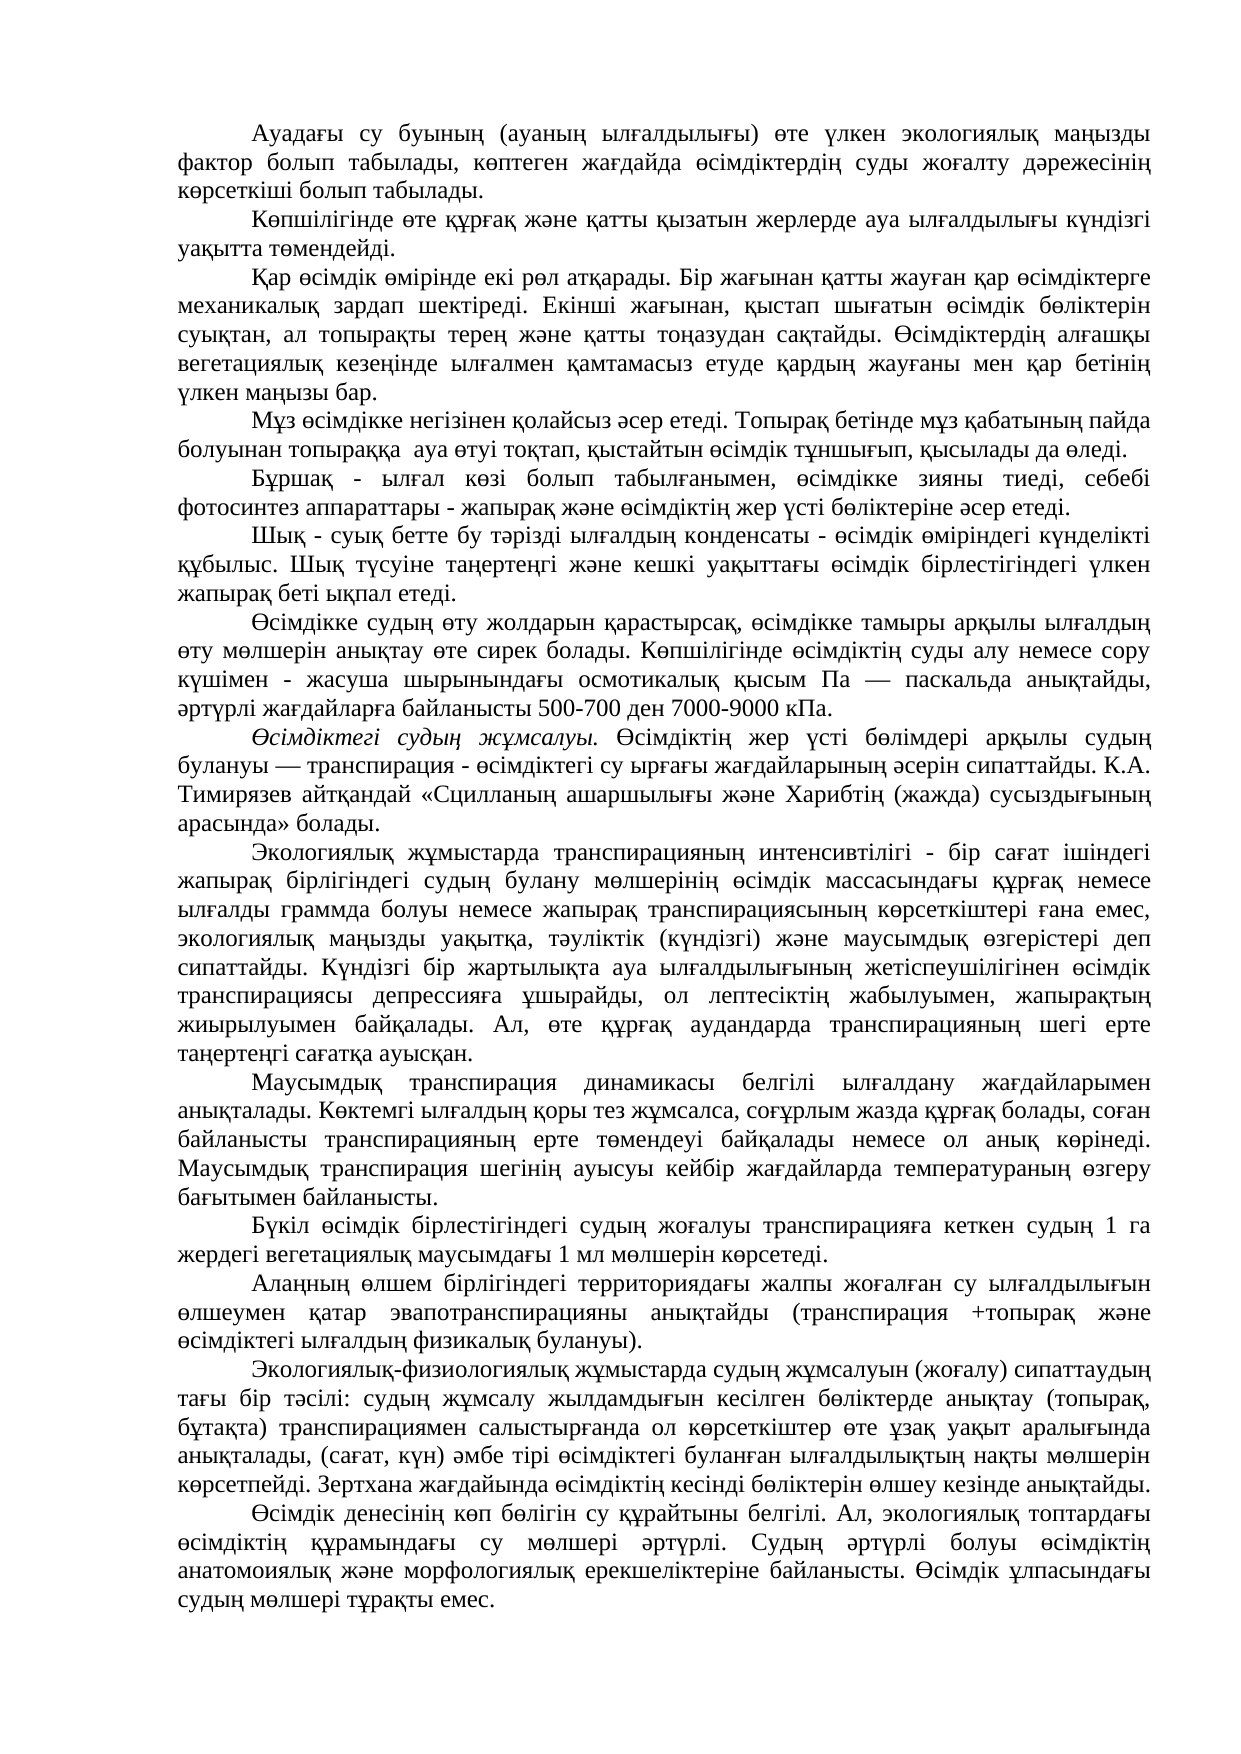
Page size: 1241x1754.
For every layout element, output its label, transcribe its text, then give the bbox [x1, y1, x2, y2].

text Өсімдік денесінің көп бөлігін су құрайтыны белгілі. Ал, экологиялық топтардағы өсімдіктің құрамындағы су мөлшері әртүрлі. Судың әртүрлі болуы өсімдіктің анатомоиялық және морфологиялық ерекшеліктеріне байланысты. Өсімдік ұлпасындағы судың мөлшері тұрақты емес. [177, 1498, 1152, 1613]
text Өсiмдiкке судың өту жолдарын қарастырсақ, өсiмдiкке тамыры арқылы ылғалдың өту мөлшерiн анықтау өте сирек болады. Көпшiлiгiнде өсiмдiктiң суды алу немесе сору күшiмен - жасуша шырынындағы осмотикалық қысым Па — паскальда анықтайды, әртүрлi жағдайларға байланысты 500-700 ден 7000-9000 кПа. [177, 607, 1152, 722]
text Экологиялық-физиологиялық жұмыстарда судың жұмсалуын (жоғалу) сипаттаудың тағы бір тәсілі: судың жұмсалу жылдамдығын кесілген бөліктерде анықтау (топырақ, бұтақта) транспирациямен салыстырғанда ол көрсеткіштер өте ұзақ уақыт аралығында анықталады, (сағат, күн) әмбе тірі өсімдіктегі буланған ылғалдылықтың нақты мөлшерін көрсетпейді. Зертхана жағдайында өсімдіктің кесінді бөліктерін өлшеу кезінде анықтайды. [177, 1354, 1152, 1498]
text Алаңның өлшем бірлігіндегі территориядағы жалпы жоғалған су ылғалдылығын өлшеумен қатар эвапотранспирацияны анықтайды (транспирация +топырақ және өсімдіктегі ылғалдың физикалық булануы). [177, 1268, 1152, 1354]
text Экологиялық жұмыстарда транспирацияның интенсивтiлiгi - бiр сағат iшiндегi жапырақ бiрлiгiндегi судың булану мөлшерiнiң өсiмдiк массасындағы құрғақ немесе ылғалды граммда болуы немесе жапырақ транспирациясының көрсеткiштерi ғана емес, экологиялық маңызды уақытқа, тәулiктiк (күндiзгi) және маусымдық өзгерiстерi деп сипаттайды. Күндiзгi бiр жартылықта ауа ылғалдылығының жетiспеушiлiгiнен өсiмдiк транспирациясы депрессияға ұшырайды, ол лептесіктің жабылуымен, жапырақтың жиырылуымен байқалады. Ал, өте құрғақ аудандарда транспирацияның шегi ерте таңертеңгi сағатқа ауысқан. [177, 837, 1152, 1067]
text Бұршақ - ылғал көзi болып табылғанымен, өсiмдiкке зияны тиедi, себебi фотосинтез аппараттары - жапырақ және өсiмдiктiң жер үстi бөлiктерiне әсер етедi. [177, 463, 1152, 521]
text Бүкiл өсiмдiк бiрлестiгiндегi судың жоғалуы транспирацияға кеткен судың жердегi вегетациялық маусымдағы 1 мл мөлшерiн көрсетедi. [177, 1211, 1152, 1268]
text Ауадағы су буының (ауаның ылғалдылығы) өте үлкен экологиялық маңызды фактор болып табылады, көптеген жағдайда өсімдіктердің суды жоғалту дәрежесінің көрсеткіші болып табылады. [177, 118, 1152, 204]
text Қар өсiмдiк өмiрiнде екi рөл атқарады. Бiр жағынан қатты жауған қар өсімдіктерге механикалық зардап шектіреді. Екiншi жағынан, қыстап шығатын өсiмдiк бөлiктерiн суықтан, ал топырақты терең және қатты тоңазудан сақтайды. Өсiмдiктердiң алғашқы вегетациялық кезеңiнде ылғалмен қамтамасыз етуде қардың жауғаны мен қар бетiнiң үлкен маңызы бар. [177, 262, 1152, 406]
text Маусымдық транспирация динамикасы белгiлi ылғалдану жағдайларымен анықталады. Көктемгi ылғалдың қоры тез жұмсалса, соғұрлым жазда құрғақ болады, соған байланысты транспирацияның ерте төмендеуi байқалады немесе ол анық көрiнедi. Маусымдық транспирация шегiнiң ауысуы кейбiр жағдайларда температураның өзгеру бағытымен байланысты. [177, 1067, 1152, 1211]
text Көпшілігінде өте құрғақ және қатты қызатын жерлерде ауа ылғалдылығы күндізгі уақытта төмендейді. [177, 204, 1152, 262]
text Өсiмдiктегi судың жұмсалуы. Өсiмдiктiң жер үстi бөлiмдерi арқылы судың булануы — транспирация - өсiмдiктегi су ырғағы жағдайларының әсерiн сипаттайды. К.А. Тимирязев айтқандай «Сцилланың ашаршылығы және Харибтiң (жажда) сусыздығының арасында» болады. [177, 722, 1152, 837]
text Шық - суық бетте бу тәрiздi ылғалдың конденсаты - өсiмдiк өмiрiндегi күнделiктi құбылыс. Шық түсуiне таңертеңгi және кешкi уақыттағы өсiмдiк бiрлестiгiндегi үлкен жапырақ бетi ықпал етедi. [177, 521, 1152, 607]
text Мұз өсiмдiкке негiзiнен қолайсыз әсер етедi. Топырақ бетiнде мұз қабатының пайда болуынан топыраққа ауа өтуі тоқтап, қыстайтын өсімдік тұншығып, қысылады да өледi. [177, 406, 1152, 463]
